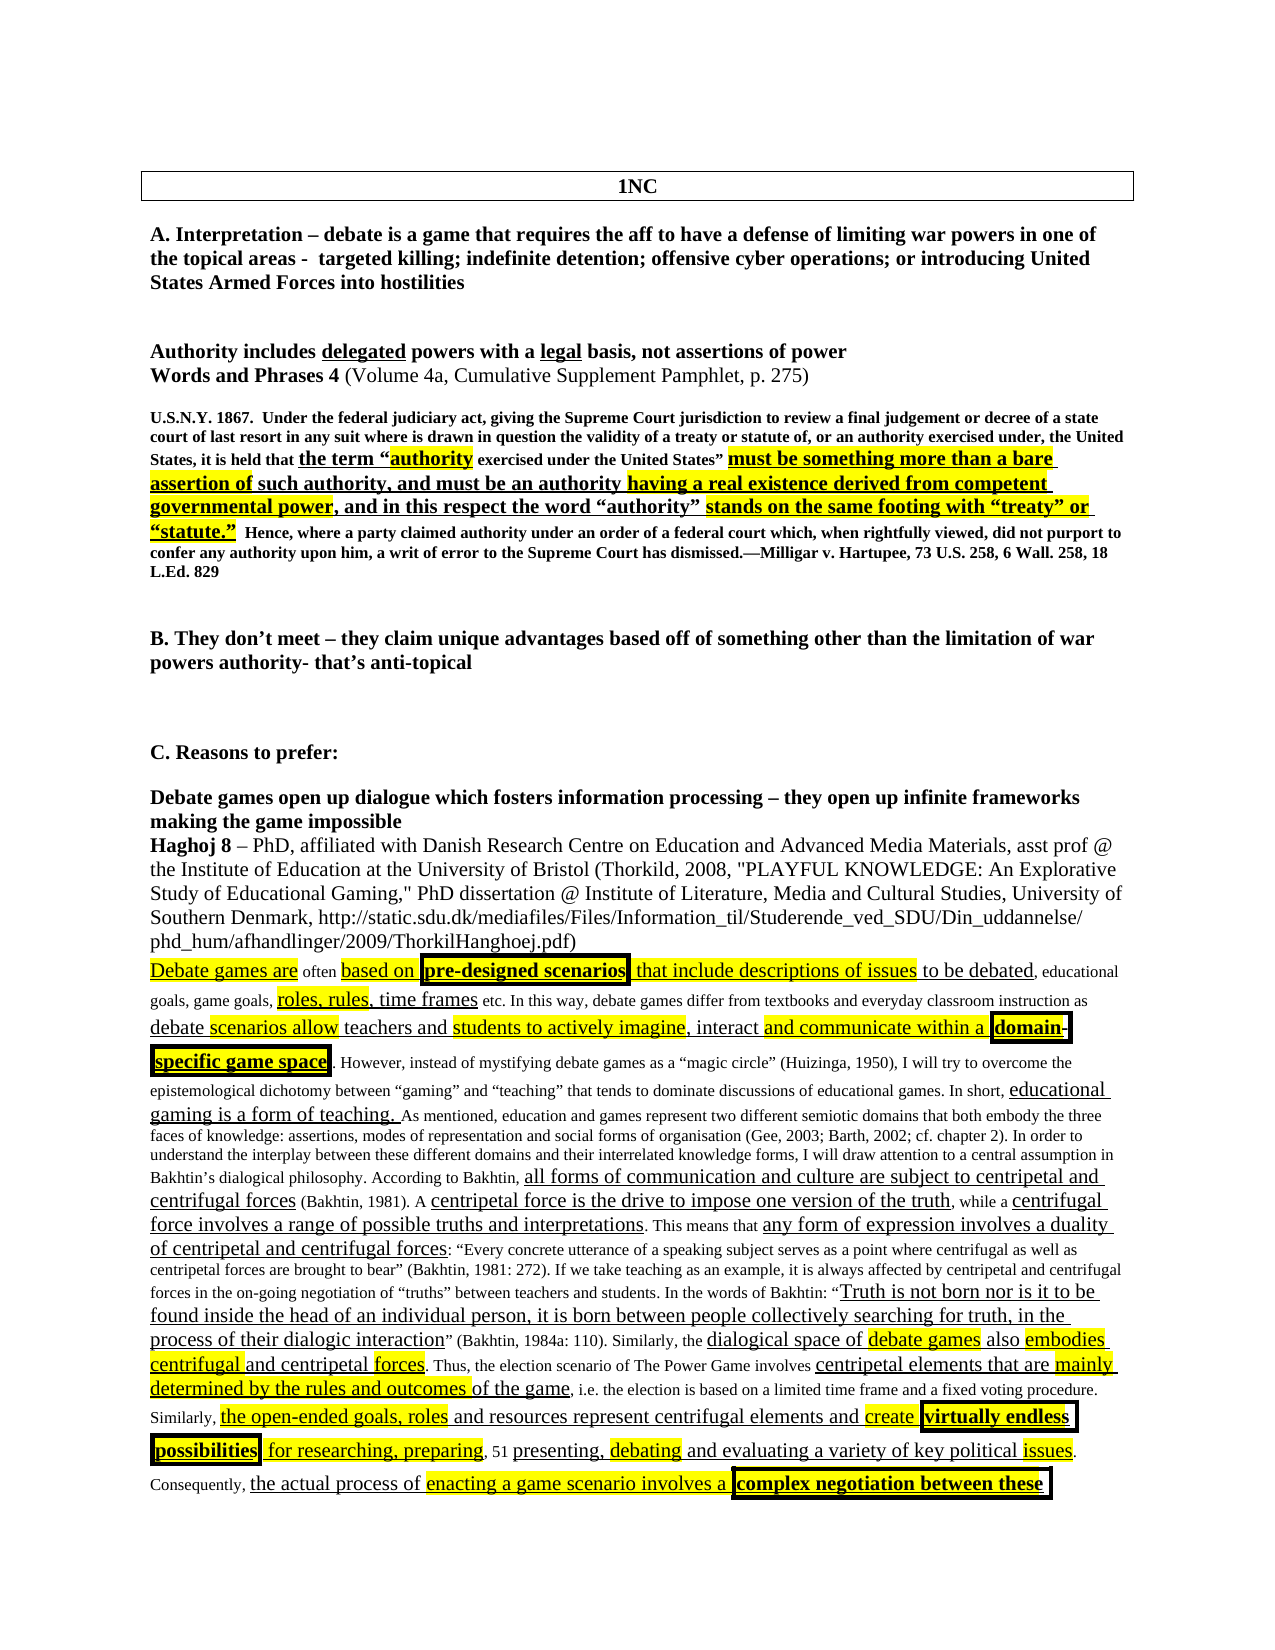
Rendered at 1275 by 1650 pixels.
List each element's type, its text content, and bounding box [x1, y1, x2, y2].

subtitle Authority includes delegated powers with a legal basis, not assertions of power [150, 339, 1125, 363]
text Words and Phrases 4 (Volume 4a, Cumulative Supplement Pamphlet, p. 275) [150, 363, 1125, 387]
text A. Interpretation – debate is a game that requires the aff to have a defense of limiting war powers in one of the topical areas - targeted killing; indefinite detention; offensive cyber operations; or introducing United States Armed Forces into hostilities [150, 222, 1125, 294]
text C. Reasons to prefer: [150, 740, 1125, 764]
subtitle U.S.N.Y. 1867. Under the federal judiciary act, giving the Supreme Court jurisdiction to review a final judgement or decree of a state court of last resort in any suit where is drawn in question the validity of a treaty or statute of, or an authority exercised under, the United States, it is held that the term “authority exercised under the United States” must be something more than a bare assertion of such authority, and must be an authority having a real existence derived from competent governmental power, and in this respect the word “authority” stands on the same footing with “treaty” or “statute.” Hence, where a party claimed authority under an order of a federal court which, when rightfully viewed, did not purport to confer any authority upon him, a writ of error to the Supreme Court has dismissed.—Milligar v. Hartupee, 73 U.S. 258, 6 Wall. 258, 18 L.Ed. 829 [150, 408, 1125, 581]
text Debate games open up dialogue which fosters information processing – they open up infinite frameworks making the game impossible [150, 784, 1125, 833]
text Haghoj 8 – PhD, affiliated with Danish Research Centre on Education and Advanced Media Materials, asst prof @ the Institute of Education at the University of Bristol (Thorkild, 2008, "PLAYFUL KNOWLEDGE: An Explorative Study of Educational Gaming," PhD dissertation @ Institute of Literature, Media and Cultural Studies, University of Southern Denmark, http://static.sdu.dk/mediafiles/Files/Information_til/Studerende_ved_SDU/Din_uddannelse/phd_hum/afhandlinger/2009/ThorkilHanghoej.pdf) [150, 833, 1125, 953]
text B. They don’t meet – they claim unique advantages based off of something other than the limitation of war powers authority- that’s anti-topical [150, 626, 1125, 674]
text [150, 953, 1125, 1500]
subtitle 1NC [142, 172, 1133, 200]
